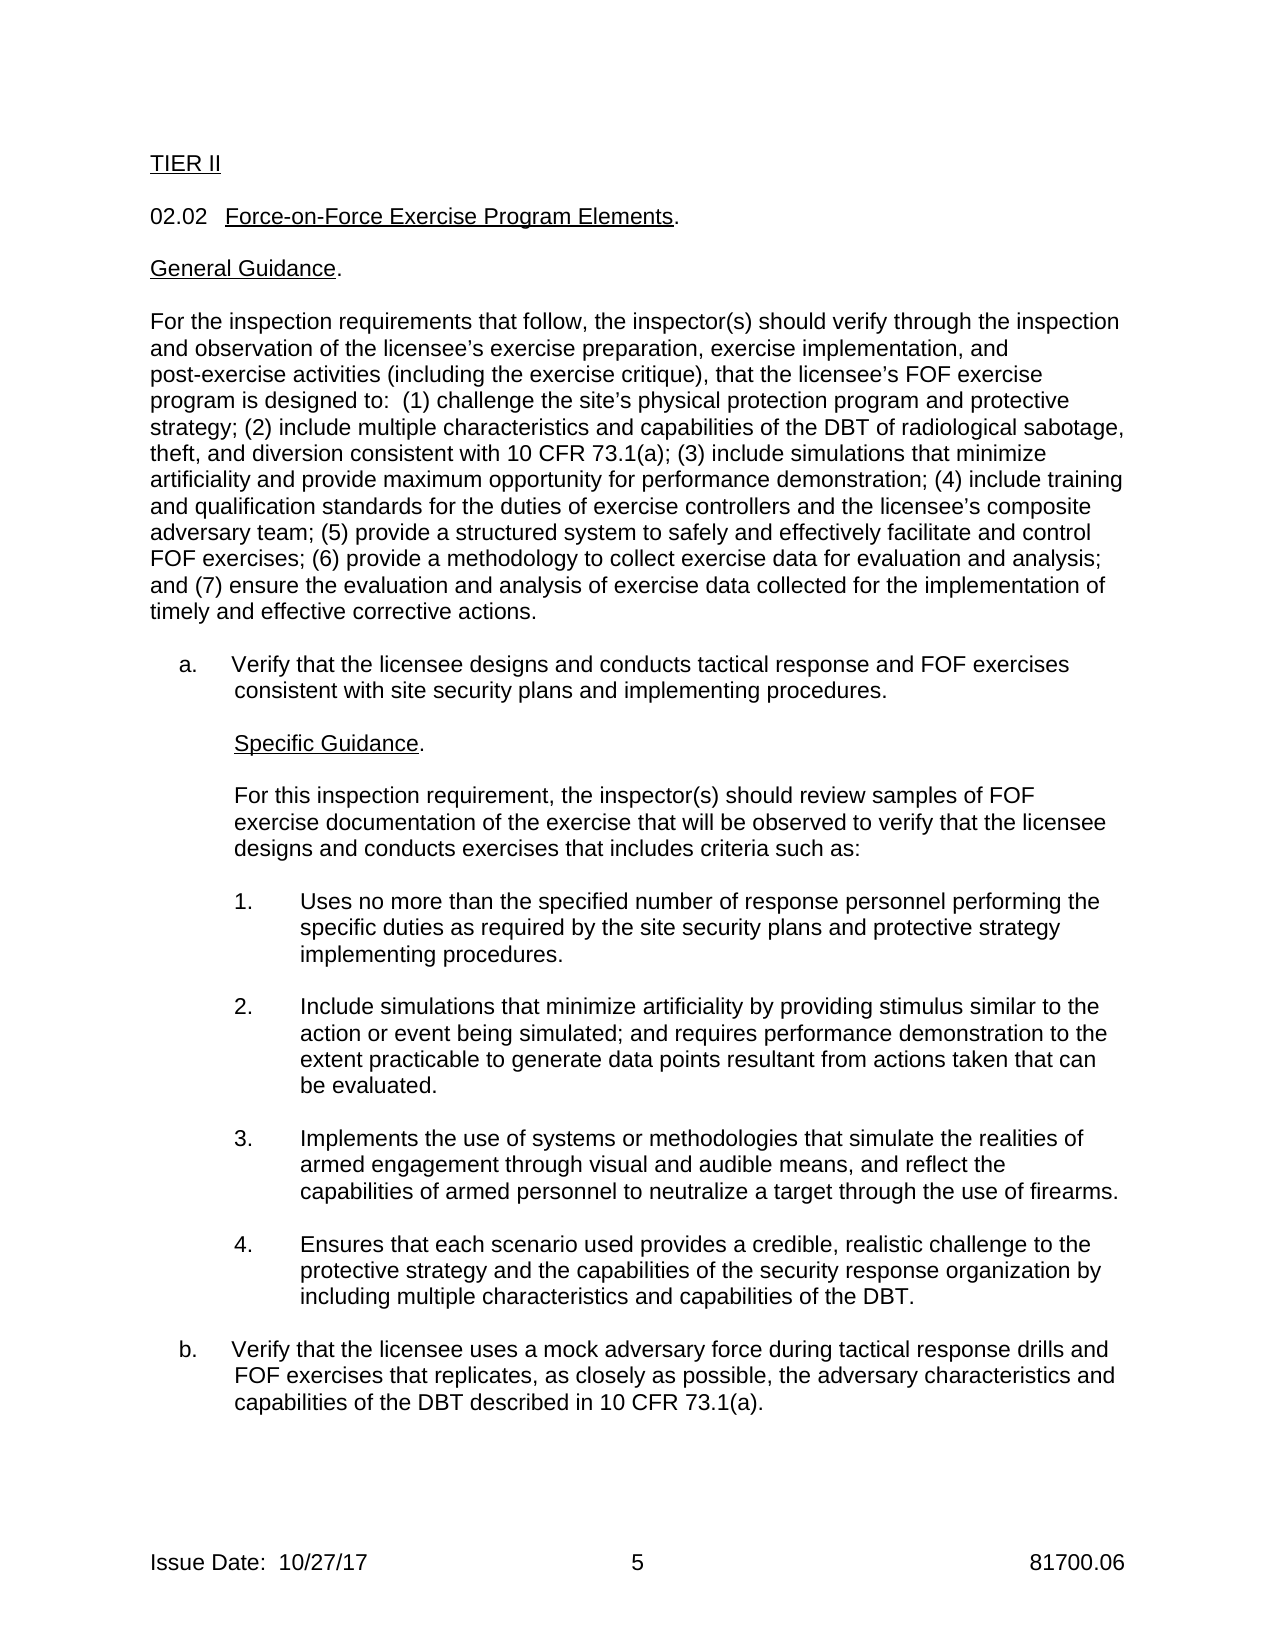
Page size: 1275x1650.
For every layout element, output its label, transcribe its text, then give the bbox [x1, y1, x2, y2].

list Verify that the licensee uses a mock adversary force during tactical response drills and FOF exercises that replicates, as closely as possible, the adversary characteristics and capabilities of the DBT described in 10 CFR 73.1(a). [178, 1336, 1125, 1415]
text 4. Ensures that each scenario used provides a credible, realistic challenge to the protective strategy and the capabilities of the security response organization by including multiple characteristics and capabilities of the DBT. [234, 1231, 1125, 1309]
list Include simulations that minimize artificiality by providing stimulus similar to the action or event being simulated; and requires performance demonstration to the extent practicable to generate data points resultant from actions taken that can be evaluated. [234, 993, 1125, 1099]
text TIER II [150, 150, 1125, 176]
list Uses no more than the specified number of response personnel performing the specific duties as required by the site security plans and protective strategy implementing procedures. [234, 888, 1125, 967]
list For the inspection requirements that follow, the inspector(s) should verify through the inspection and observation of the licensee’s exercise preparation, exercise implementation, and post-exercise activities (including the exercise critique), that the licensee’s FOF exercise program is designed to: (1) challenge the site’s physical protection program and protective strategy; (2) include multiple characteristics and capabilities of the DBT of radiological sabotage, theft, and diversion consistent with 10 CFR 73.1(a); (3) include simulations that minimize artificiality and provide maximum opportunity for performance demonstration; (4) include training and qualification standards for the duties of exercise controllers and the licensee’s composite adversary team; (5) provide a structured system to safely and effectively facilitate and control FOF exercises; (6) provide a methodology to collect exercise data for evaluation and analysis; and (7) ensure the evaluation and analysis of exercise data collected for the implementation of timely and effective corrective actions. [150, 308, 1125, 624]
text 02.02 Force-on-Force Exercise Program Elements. [150, 203, 1125, 229]
text For this inspection requirement, the inspector(s) should review samples of FOF exercise documentation of the exercise that will be observed to verify that the licensee designs and conducts exercises that includes criteria such as: [234, 782, 1125, 862]
list Verify that the licensee designs and conducts tactical response and FOF exercises consistent with site security plans and implementing procedures. [178, 651, 1125, 703]
list General Guidance. [150, 255, 1125, 282]
text Specific Guidance. [234, 730, 1125, 756]
list Implements the use of systems or methodologies that simulate the realities of armed engagement through visual and audible means, and reflect the capabilities of armed personnel to neutralize a target through the use of firearms. [234, 1125, 1125, 1204]
